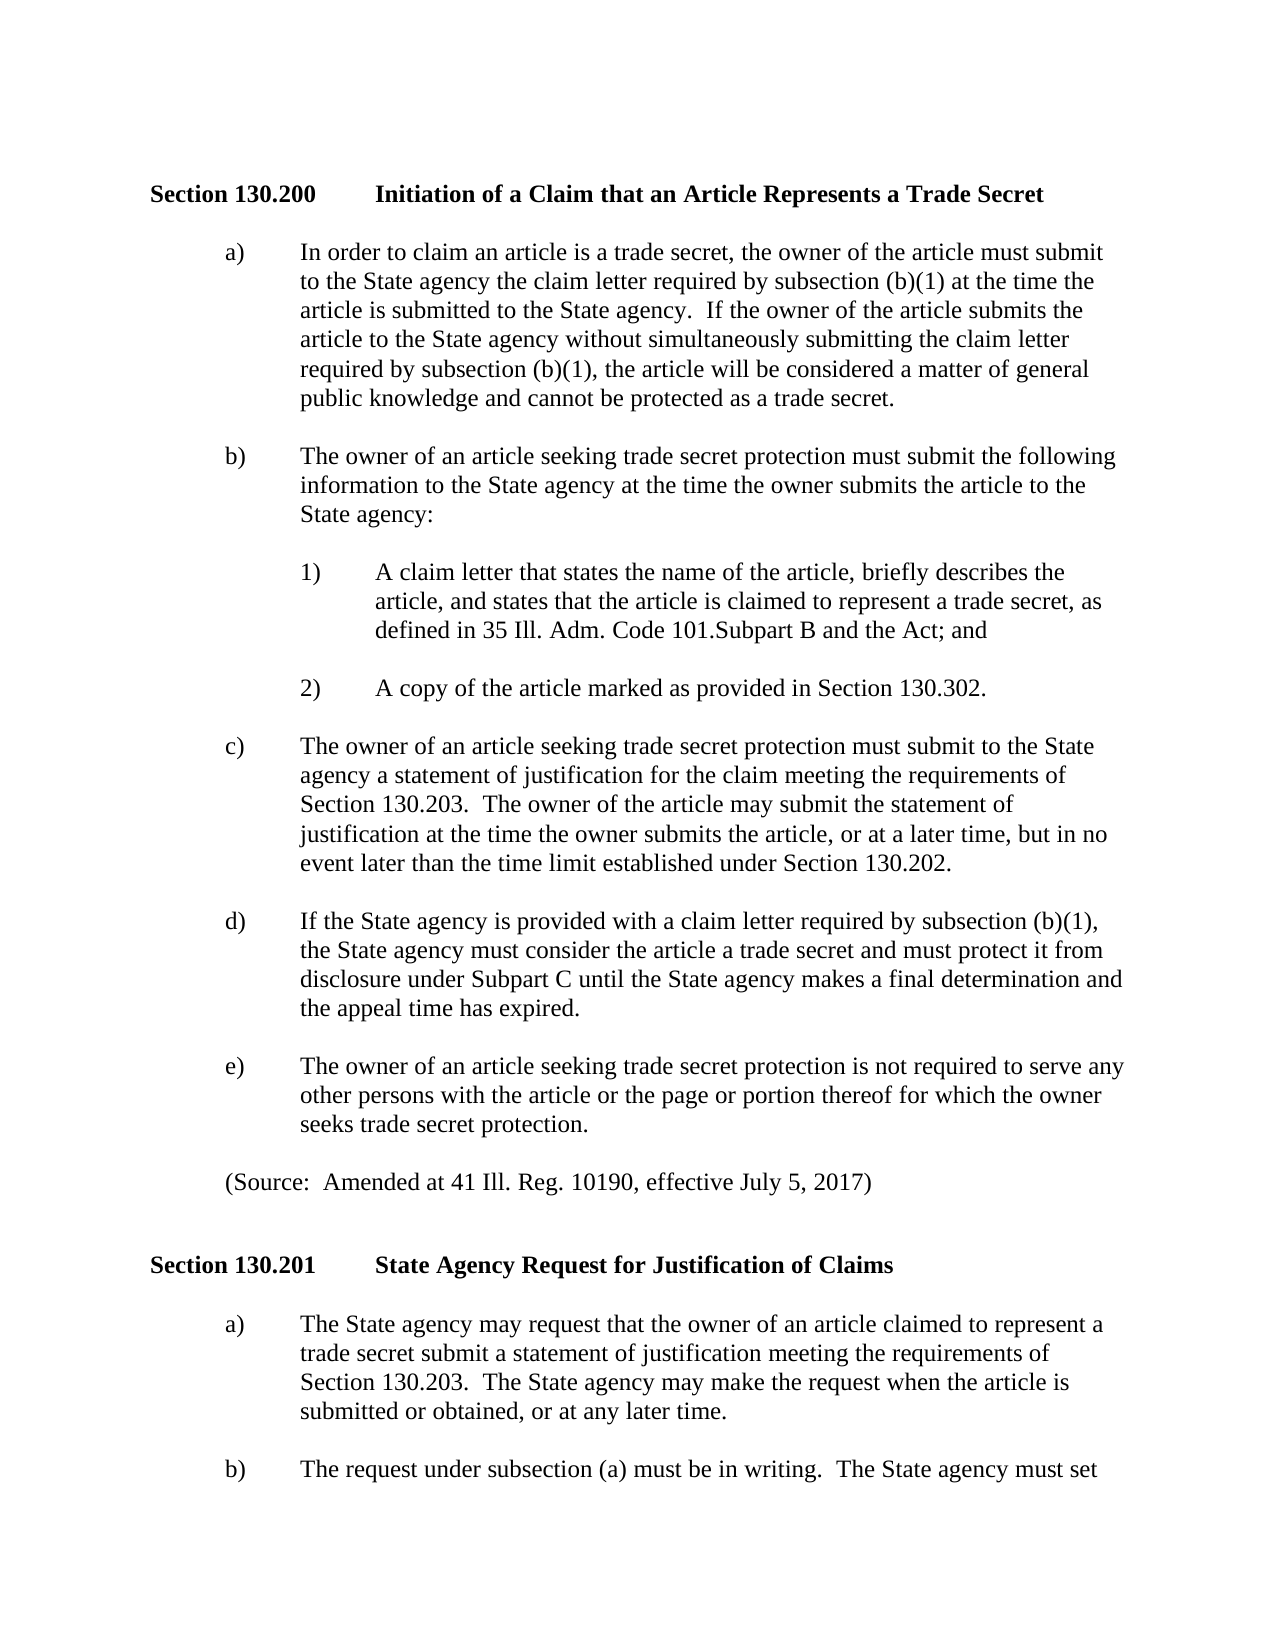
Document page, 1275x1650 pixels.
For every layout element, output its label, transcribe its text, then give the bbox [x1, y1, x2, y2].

text e) The owner of an article seeking trade secret protection is not required to serve any other persons with the article or the page or portion thereof for which the owner seeks trade secret protection. [225, 1051, 1125, 1138]
text Section 130.201 State Agency Request for Justification of Claims [150, 1250, 1125, 1279]
text b) The owner of an article seeking trade secret protection must submit the following information to the State agency at the time the owner submits the article to the State agency: [225, 441, 1125, 528]
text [225, 1454, 1125, 1483]
text Section 130.200 Initiation of a Claim that an Article Represents a Trade Secret [150, 179, 1125, 208]
text 1) A claim letter that states the name of the article, briefly describes the article, and states that the article is claimed to represent a trade secret, as defined in 35 Ill. Adm. Code 101.Subpart B and the Act; and [300, 557, 1125, 644]
text d) If the State agency is provided with a claim letter required by subsection (b)(1), the State agency must consider the article a trade secret and must protect it from disclosure under Subpart C until the State agency makes a final determination and the appeal time has expired. [225, 906, 1125, 1022]
text (Source: Amended at 41 Ill. Reg. 10190, effective July 5, 2017) [225, 1167, 1125, 1196]
text a) In order to claim an article is a trade secret, the owner of the article must submit to the State agency the claim letter required by subsection (b)(1) at the time the article is submitted to the State agency. If the owner of the article submits the article to the State agency without simultaneously submitting the claim letter required by subsection (b)(1), the article will be considered a matter of general public knowledge and cannot be protected as a trade secret. [225, 237, 1125, 412]
text c) The owner of an article seeking trade secret protection must submit to the State agency a statement of justification for the claim meeting the requirements of Section 130.203. The owner of the article may submit the statement of justification at the time the owner submits the article, or at a later time, but in no event later than the time limit established under Section 130.202. [225, 731, 1125, 877]
text 2) A copy of the article marked as provided in Section 130.302. [300, 673, 1125, 702]
text a) The State agency may request that the owner of an article claimed to represent a trade secret submit a statement of justification meeting the requirements of Section 130.203. The State agency may make the request when the article is submitted or obtained, or at any later time. [225, 1308, 1125, 1425]
